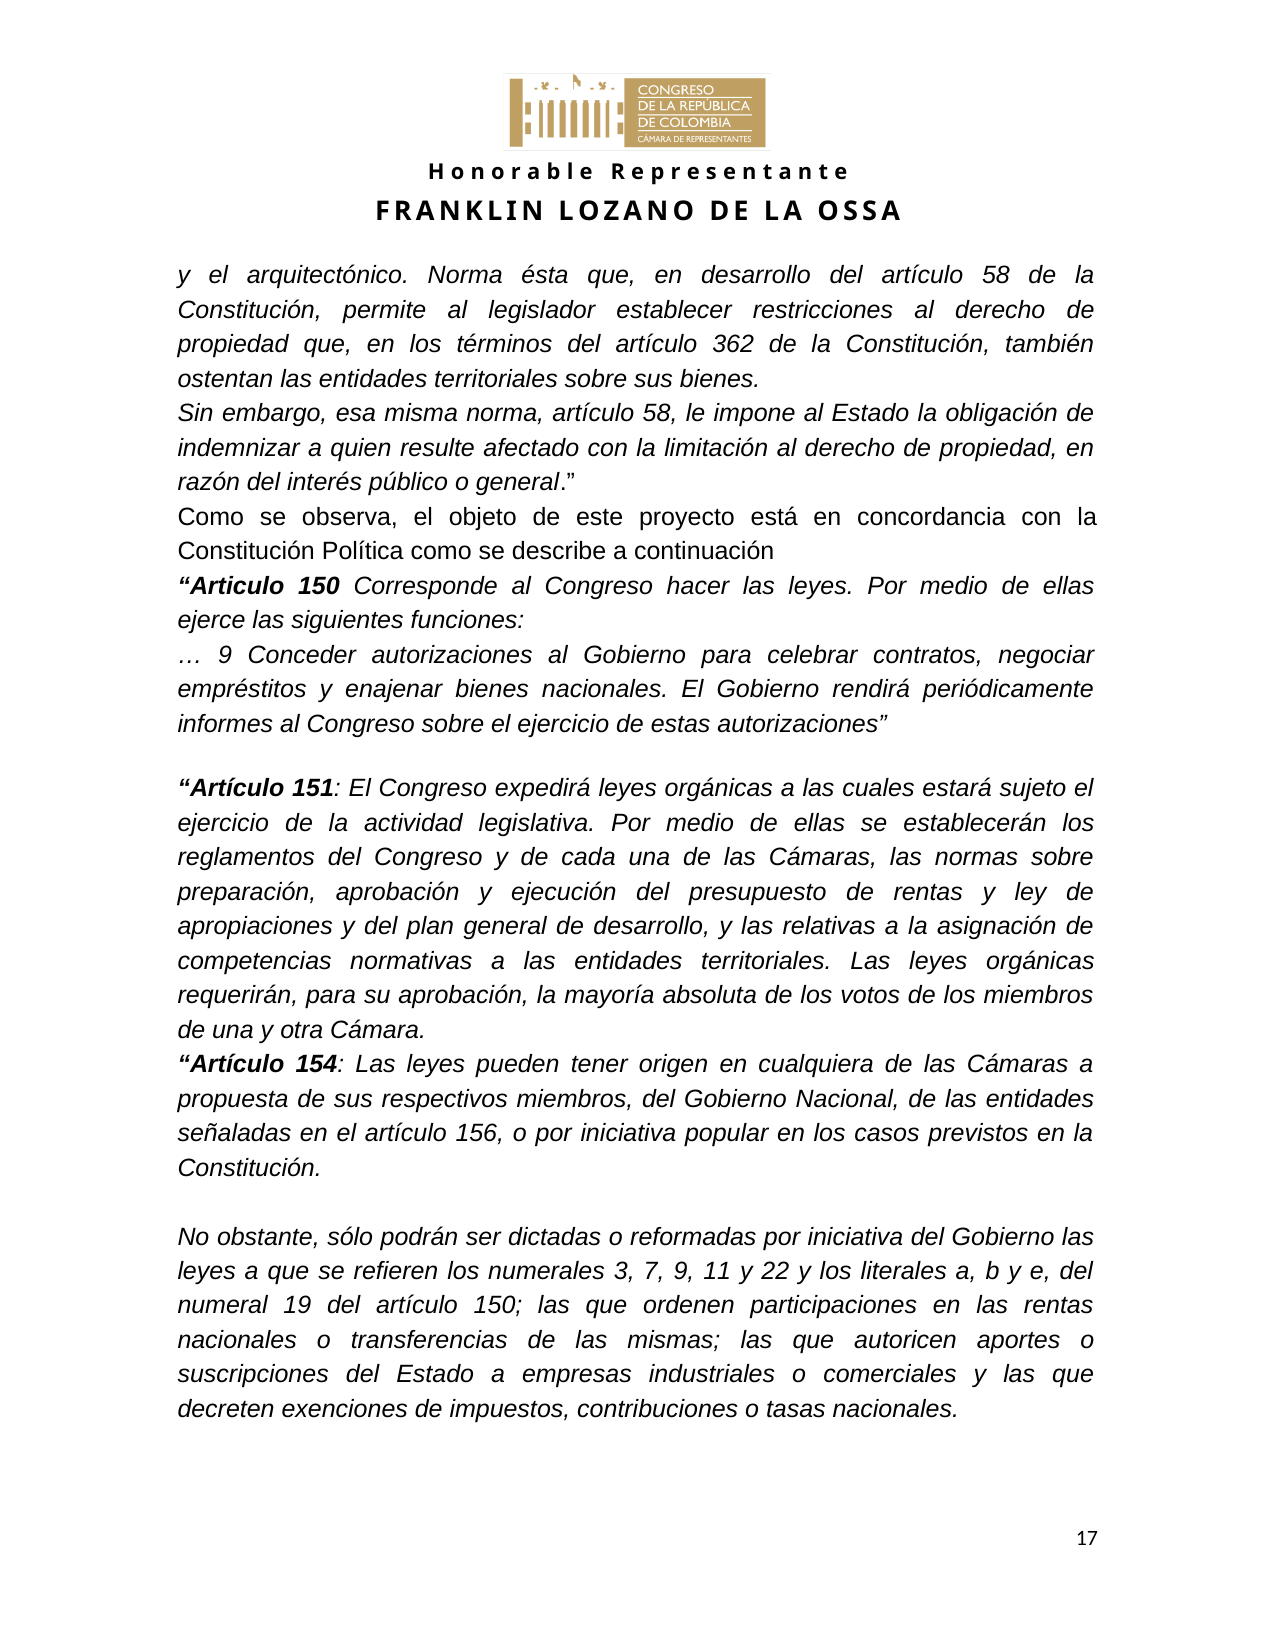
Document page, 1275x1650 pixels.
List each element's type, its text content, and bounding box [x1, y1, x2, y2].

text Como se observa, el objeto de este proyecto está en concordancia con la Constitución Política como se describe a continuación [177, 502, 1098, 565]
picture [503, 73, 772, 151]
text Sin embargo, esa misma norma, artículo 58, le impone al Estado la obligación de indemnizar a quien resulte afectado con la limitación al derecho de propiedad, en razón del interés público o general.” [177, 398, 1098, 496]
text … 9 Conceder autorizaciones al Gobierno para celebrar contratos, negociar empréstitos y enajenar bienes nacionales. El Gobierno rendirá periódicamente informes al Congreso sobre el ejercicio de estas autorizaciones” [177, 639, 1098, 737]
text “Artículo 154: Las leyes pueden tener origen en cualquiera de las Cámaras a propuesta de sus respectivos miembros, del Gobierno Nacional, de las entidades señaladas en el artículo 156, o por iniciativa popular en los casos previstos en la Constitución. [177, 1049, 1098, 1181]
text “Artículo 151: El Congreso expedirá leyes orgánicas a las cuales estará sujeto el ejercicio de la actividad legislativa. Por medio de ellas se establecerán los reglamentos del Congreso y de cada una de las Cámaras, las normas sobre preparación, aprobación y ejecución del presupuesto de rentas y ley de apropiaciones y del plan general de desarrollo, y las relativas a la asignación de competencias normativas a las entidades territoriales. Las leyes orgánicas requerirán, para su aprobación, la mayoría absoluta de los votos de los miembros de una y otra Cámara. [177, 773, 1098, 1043]
text No obstante, sólo podrán ser dictadas o reformadas por iniciativa del Gobierno las leyes a que se refieren los numerales 3, 7, 9, 11 y 22 y los literales a, b y e, del numeral 19 del artículo 150; las que ordenen participaciones en las rentas nacionales o transferencias de las mismas; las que autoricen aportes o suscripciones del Estado a empresas industriales o comerciales y las que decreten exenciones de impuestos, contribuciones o tasas nacionales. [177, 1221, 1098, 1423]
text “Articulo 150 Corresponde al Congreso hacer las leyes. Por medio de ellas ejerce las siguientes funciones: [177, 571, 1098, 634]
